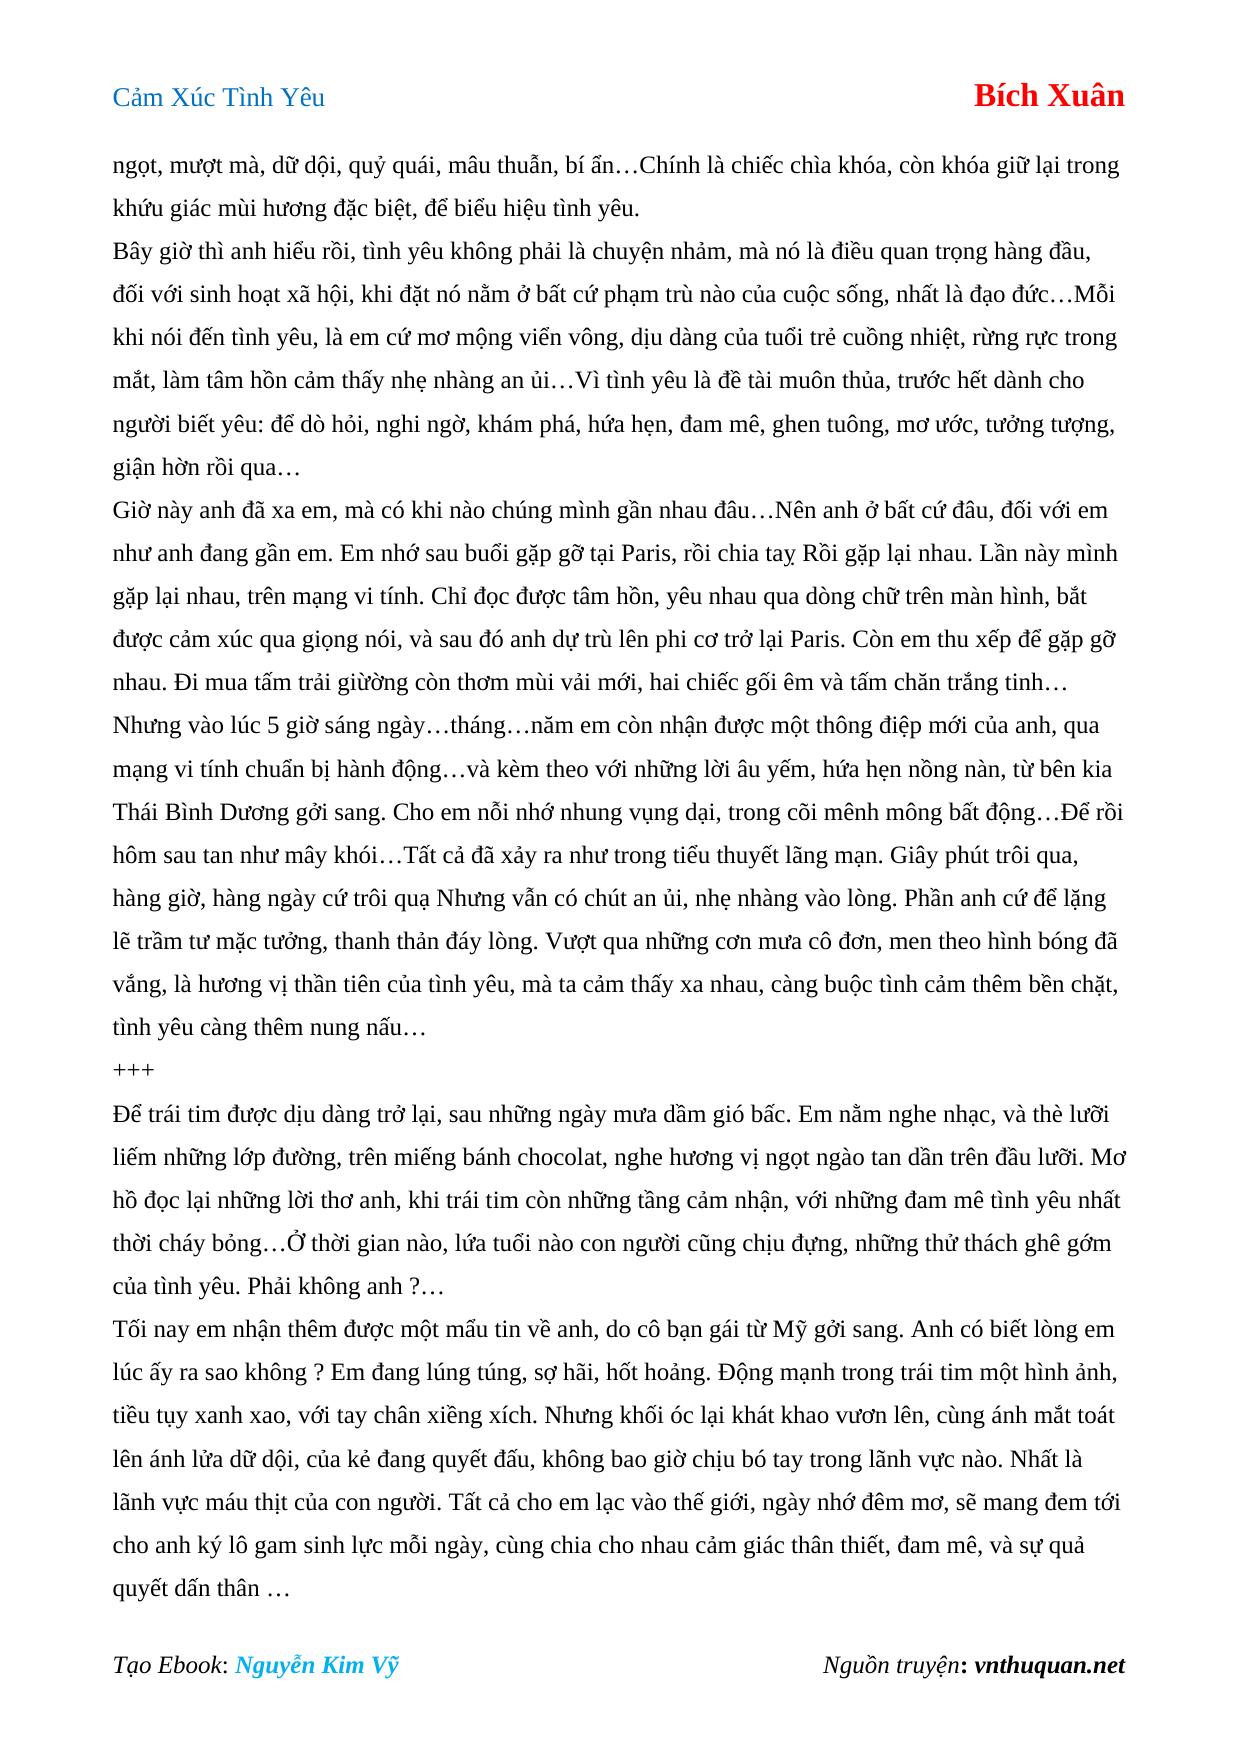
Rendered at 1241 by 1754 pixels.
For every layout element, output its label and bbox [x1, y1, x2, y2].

text [112, 150, 1128, 1602]
